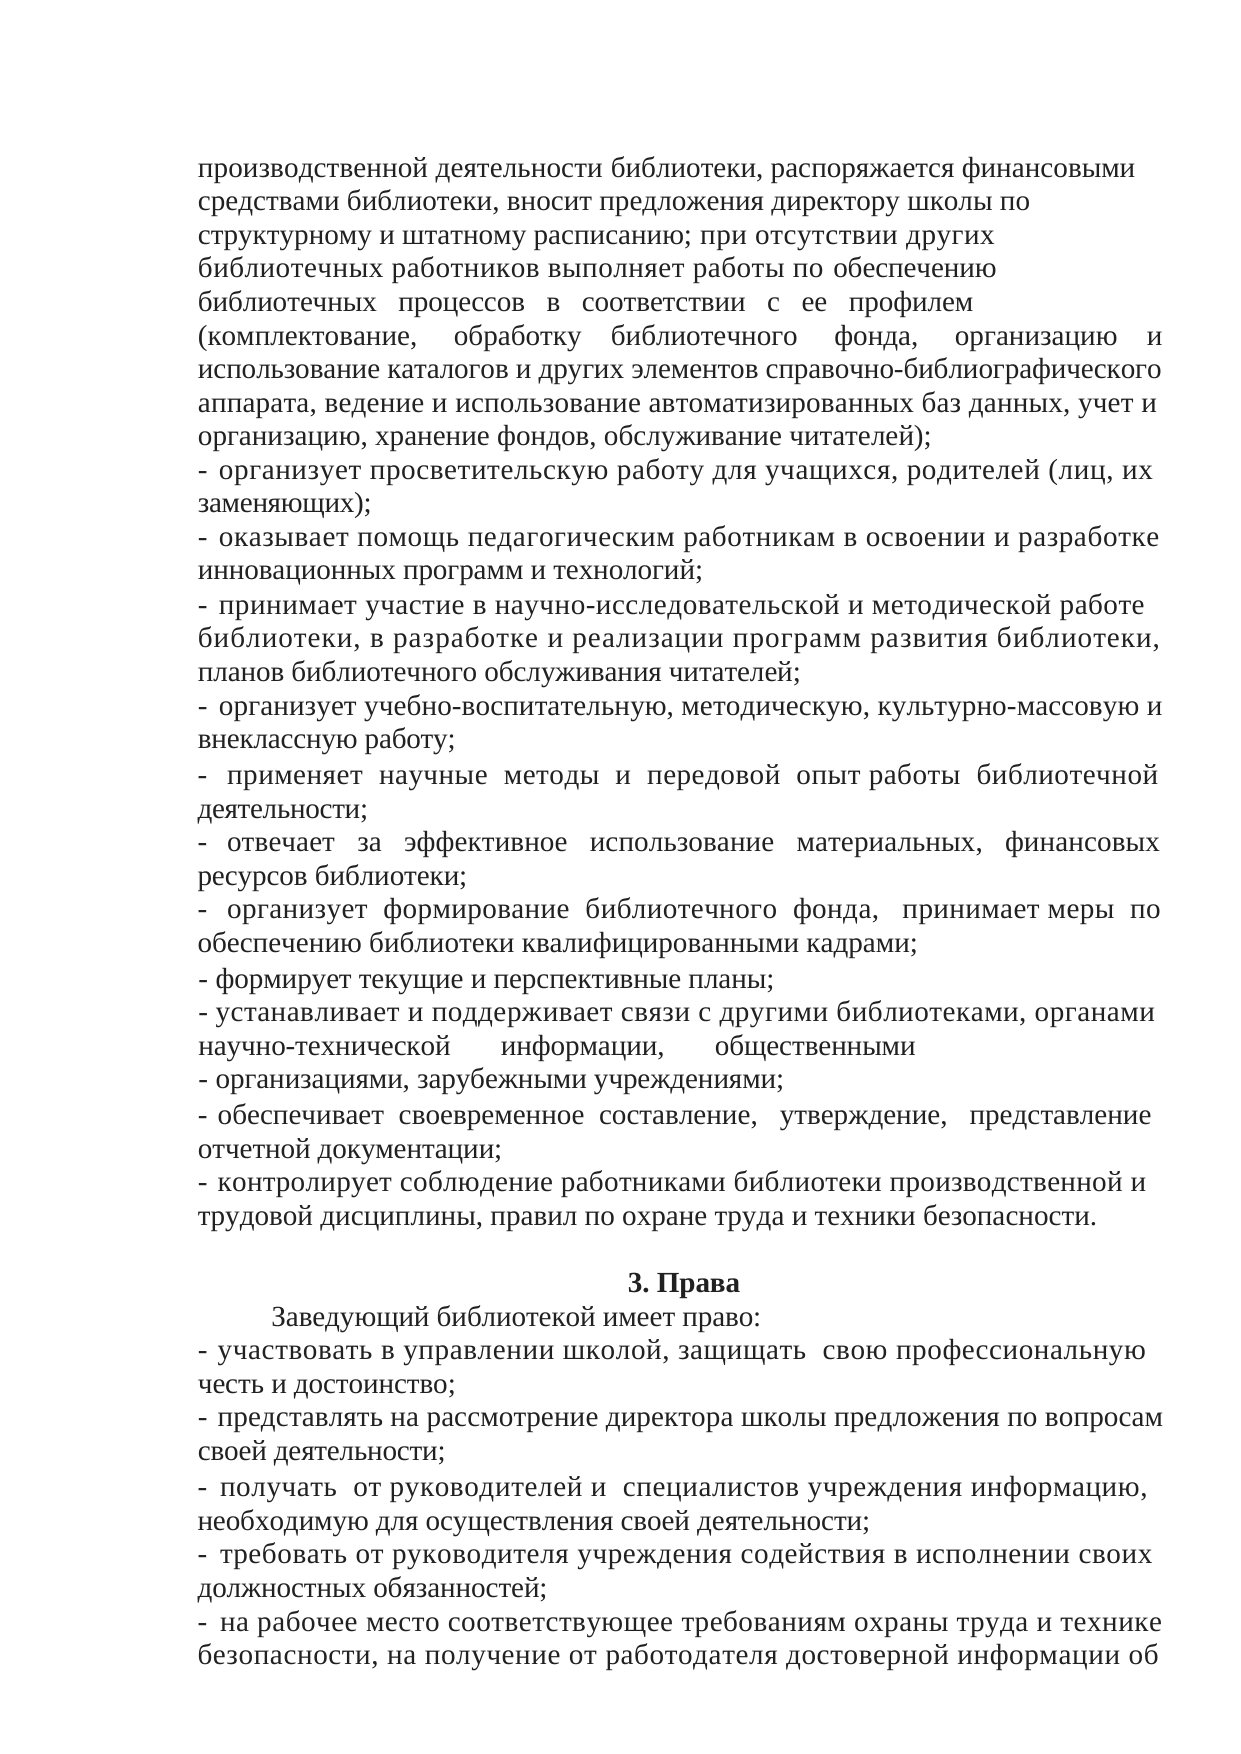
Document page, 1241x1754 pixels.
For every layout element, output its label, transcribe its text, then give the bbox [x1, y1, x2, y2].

text Заведующий библиотекой имеет право: [271, 1299, 1171, 1332]
text 3. Права [197, 1265, 1170, 1299]
list формирует текущие и перспективные планы; [198, 961, 1171, 994]
list обеспечивает своевременное составление, утверждение, представление отчетной документации; [198, 1097, 1171, 1164]
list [197, 1604, 1171, 1671]
list организациями, зарубежными учреждениями; [198, 1062, 1171, 1095]
list организует просветительскую работу для учащихся, родителей (лиц, их заменяющих); [198, 452, 1171, 519]
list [198, 150, 1171, 452]
list участвовать в управлении школой, защищать свою профессиональную честь и достоинство; [198, 1332, 1171, 1399]
list контролирует соблюдение работниками библиотеки производственной и трудовой дисциплины, правил по охране труда и техники безопасности. [198, 1164, 1171, 1232]
list устанавливает и поддерживает связи с другими библиотеками, органами научно-технической информации, общественными [198, 994, 1171, 1062]
list организует учебно-воспитательную, методическую, культурно-массовую и внеклассную работу; [198, 688, 1171, 755]
list получать от руководителей и специалистов учреждения информацию, необходимую для осуществления своей деятельности; [197, 1469, 1171, 1536]
list представлять на рассмотрение директора школы предложения по вопросам своей деятельности; [198, 1399, 1171, 1467]
list организует формирование библиотечного фонда, принимает меры по обеспечению библиотеки квалифицированными кадрами; [197, 891, 1171, 958]
list отвечает за эффективное использование материальных, финансовых ресурсов библиотеки; [197, 824, 1171, 891]
list оказывает помощь педагогическим работникам в освоении и разработке инновационных программ и технологий; [198, 519, 1171, 586]
list принимает участие в научно-исследовательской и методической работе библиотеки, в разработке и реализации программ развития библиотеки, планов библиотечного обслуживания читателей; [198, 587, 1171, 687]
list применяет научные методы и передовой опыт работы библиотечной деятельности; [197, 757, 1171, 824]
list требовать от руководителя учреждения содействия в исполнении своих должностных обязанностей; [197, 1537, 1171, 1604]
